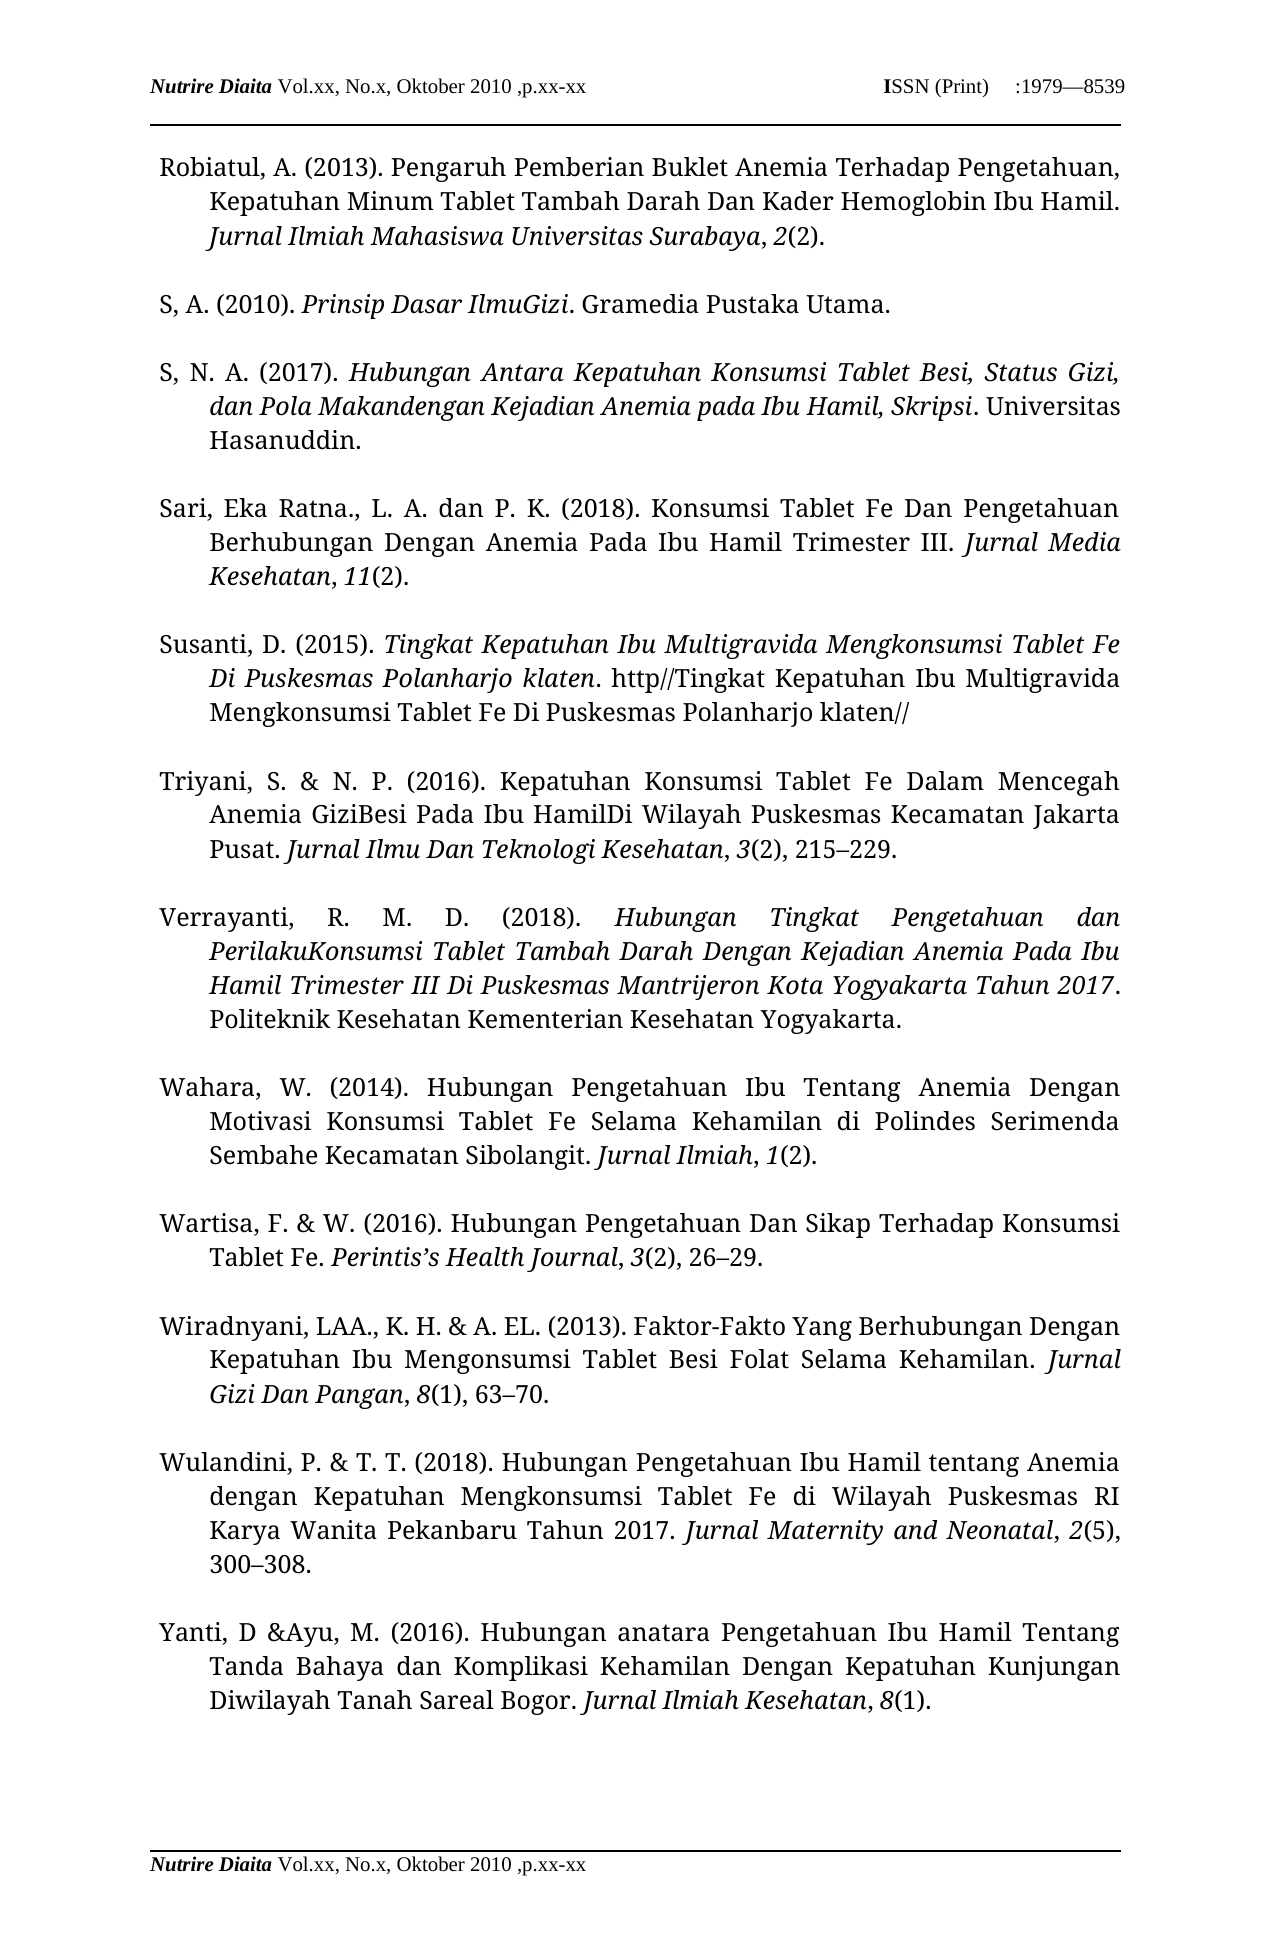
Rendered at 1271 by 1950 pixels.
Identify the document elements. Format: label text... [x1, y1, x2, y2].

text Wahara, W. (2014). Hubungan Pengetahuan Ibu Tentang Anemia Dengan Motivasi Konsumsi Tablet Fe Selama Kehamilan di Polindes Serimenda Sembahe Kecamatan Sibolangit. Jurnal Ilmiah, 1(2). [159, 1070, 1121, 1172]
text Triyani, S. & N. P. (2016). Kepatuhan Konsumsi Tablet Fe Dalam Mencegah Anemia GiziBesi Pada Ibu HamilDi Wilayah Puskesmas Kecamatan Jakarta Pusat. Jurnal Ilmu Dan Teknologi Kesehatan, 3(2), 215–229. [159, 763, 1121, 865]
text Wulandini, P. & T. T. (2018). Hubungan Pengetahuan Ibu Hamil tentang Anemia dengan Kepatuhan Mengkonsumsi Tablet Fe di Wilayah Puskesmas RI Karya Wanita Pekanbaru Tahun 2017. Jurnal Maternity and Neonatal, 2(5), 300–308. [159, 1444, 1121, 1581]
text Robiatul, A. (2013). Pengaruh Pemberian Buklet Anemia Terhadap Pengetahuan, Kepatuhan Minum Tablet Tambah Darah Dan Kader Hemoglobin Ibu Hamil. Jurnal Ilmiah Mahasiswa Universitas Surabaya, 2(2). [159, 150, 1121, 252]
text Verrayanti, R. M. D. (2018). Hubungan Tingkat Pengetahuan dan PerilakuKonsumsi Tablet Tambah Darah Dengan Kejadian Anemia Pada Ibu Hamil Trimester III Di Puskesmas Mantrijeron Kota Yogyakarta Tahun 2017. Politeknik Kesehatan Kementerian Kesehatan Yogyakarta. [159, 899, 1121, 1036]
text Wartisa, F. & W. (2016). Hubungan Pengetahuan Dan Sikap Terhadap Konsumsi Tablet Fe. Perintis’s Health Journal, 3(2), 26–29. [159, 1206, 1121, 1274]
text Yanti, D &Ayu, M. (2016). Hubungan anatara Pengetahuan Ibu Hamil Tentang Tanda Bahaya dan Komplikasi Kehamilan Dengan Kepatuhan Kunjungan Diwilayah Tanah Sareal Bogor. Jurnal Ilmiah Kesehatan, 8(1). [159, 1615, 1121, 1717]
text Susanti, D. (2015). Tingkat Kepatuhan Ibu Multigravida Mengkonsumsi Tablet Fe Di Puskesmas Polanharjo klaten. http//Tingkat Kepatuhan Ibu Multigravida Mengkonsumsi Tablet Fe Di Puskesmas Polanharjo klaten// [159, 627, 1121, 729]
text Sari, Eka Ratna., L. A. dan P. K. (2018). Konsumsi Tablet Fe Dan Pengetahuan Berhubungan Dengan Anemia Pada Ibu Hamil Trimester III. Jurnal Media Kesehatan, 11(2). [159, 491, 1121, 593]
text S, N. A. (2017). Hubungan Antara Kepatuhan Konsumsi Tablet Besi, Status Gizi, dan Pola Makandengan Kejadian Anemia pada Ibu Hamil, Skripsi. Universitas Hasanuddin. [159, 354, 1121, 457]
text S, A. (2010). Prinsip Dasar IlmuGizi. Gramedia Pustaka Utama. [159, 286, 1121, 320]
text Wiradnyani, LAA., K. H. & A. EL. (2013). Faktor-Fakto Yang Berhubungan Dengan Kepatuhan Ibu Mengonsumsi Tablet Besi Folat Selama Kehamilan. Jurnal Gizi Dan Pangan, 8(1), 63–70. [159, 1308, 1121, 1410]
